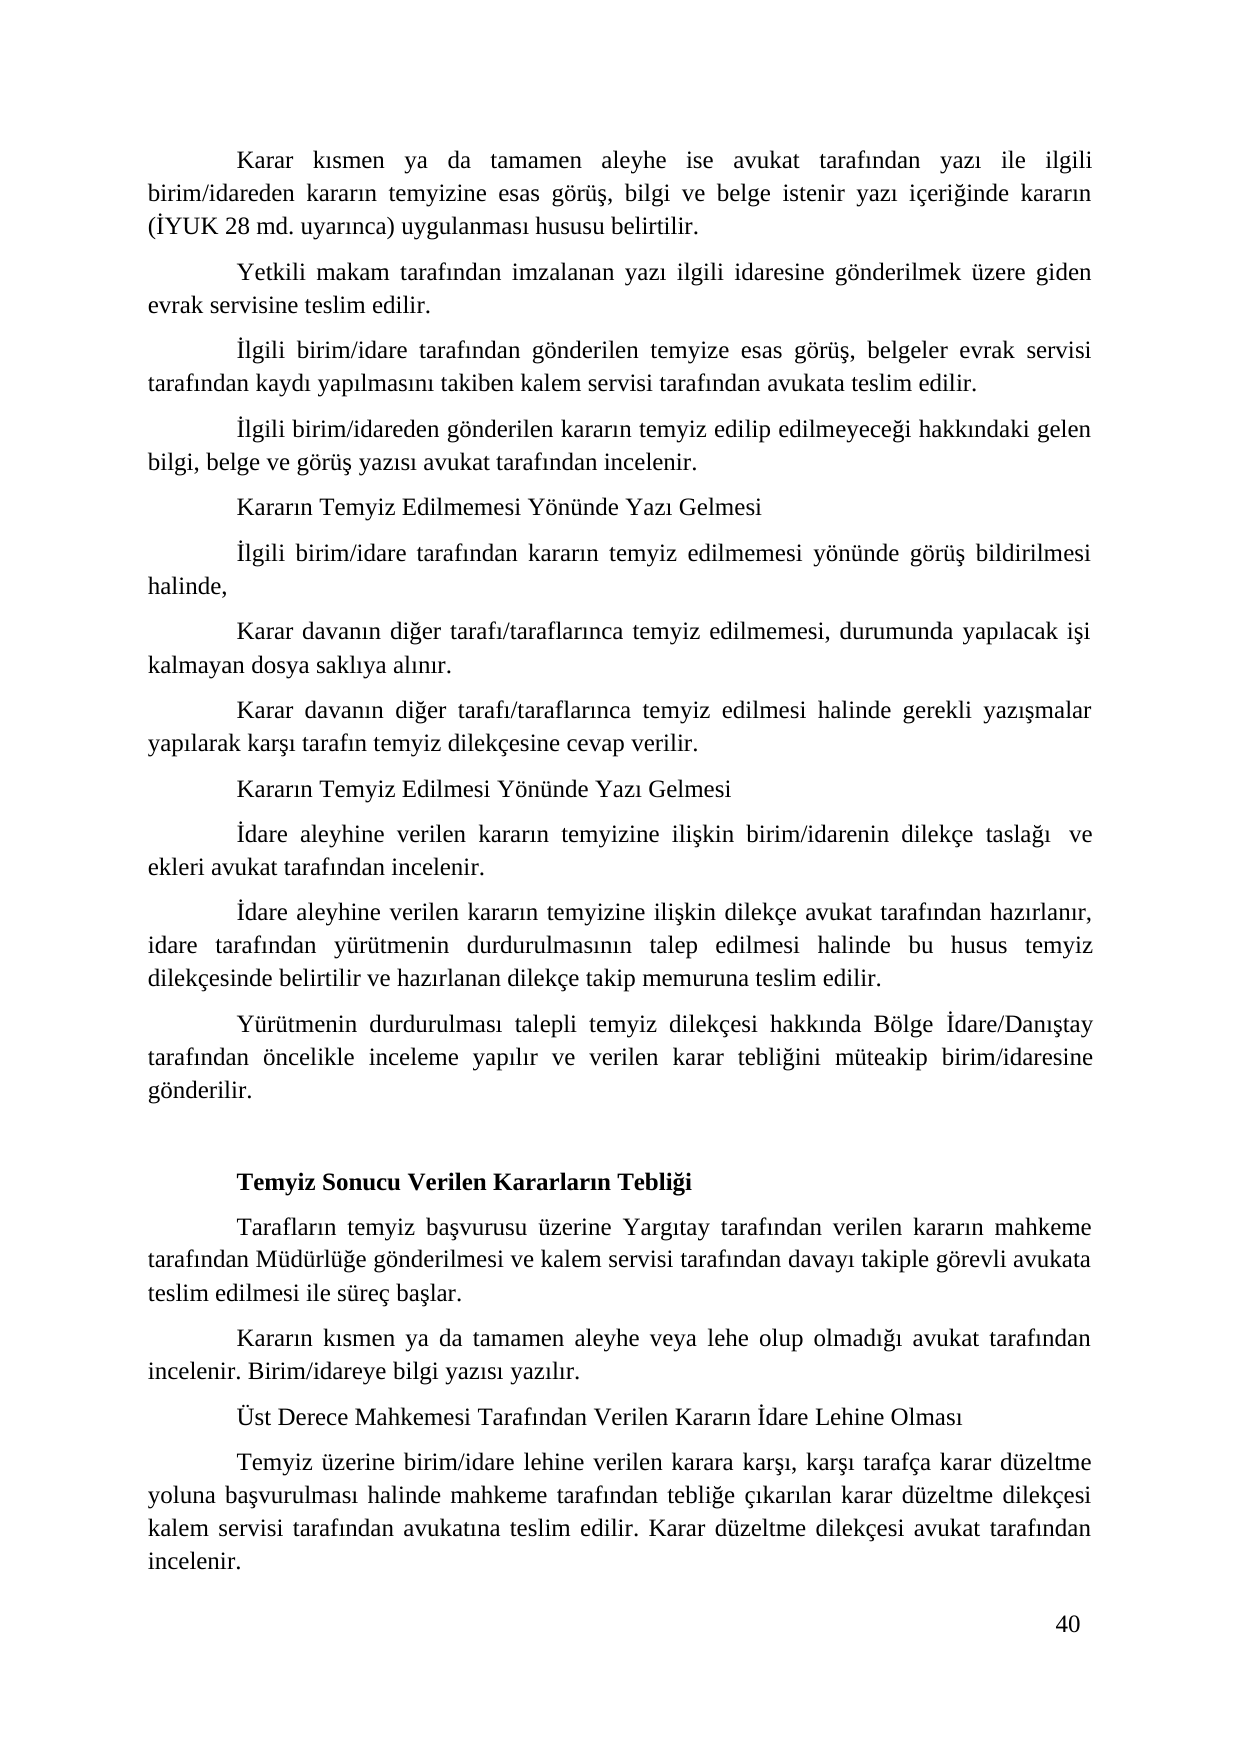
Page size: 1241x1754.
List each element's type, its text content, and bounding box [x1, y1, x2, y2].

text Üst Derece Mahkemesi Tarafından Verilen Kararın İdare Lehine Olması [236, 1402, 1240, 1430]
text İdare aleyhine verilen kararın temyizine ilişkin birim/idarenin dilekçe taslağı ve ekleri avukat tarafından incelenir. [148, 819, 1092, 881]
text Yetkili makam tarafından imzalanan yazı ilgili idaresine gönderilmek üzere giden evrak servisine teslim edilir. [148, 257, 1092, 318]
text Temyiz üzerine birim/idare lehine verilen karara karşı, karşı tarafça karar düzeltme yoluna başvurulması halinde mahkeme tarafından tebliğe çıkarılan karar düzeltme dilekçesi kalem servisi tarafından avukatına teslim edilir. Karar düzeltme dilekçesi avukat tarafından incelenir. [148, 1447, 1092, 1575]
text Karar davanın diğer tarafı/taraflarınca temyiz edilmesi halinde gerekli yazışmalar yapılarak karşı tarafın temyiz dilekçesine cevap verilir. [148, 695, 1092, 757]
text halinde, [148, 571, 1240, 600]
text Yürütmenin durdurulması talepli temyiz dilekçesi hakkında Bölge İdare/Danıştay tarafından öncelikle inceleme yapılır ve verilen karar tebliğini müteakip birim/idaresine gönderilir. [148, 1009, 1093, 1104]
text Kararın Temyiz Edilmesi Yönünde Yazı Gelmesi [236, 774, 1240, 802]
text Kararın Temyiz Edilmemesi Yönünde Yazı Gelmesi [236, 492, 1240, 521]
text Tarafların temyiz başvurusu üzerine Yargıtay tarafından verilen kararın mahkeme tarafından Müdürlüğe gönderilmesi ve kalem servisi tarafından davayı takiple görevli avukata teslim edilmesi ile süreç başlar. [148, 1212, 1092, 1306]
text İlgili birim/idare tarafından gönderilen temyize esas görüş, belgeler evrak servisi tarafından kaydı yapılmasını takiben kalem servisi tarafından avukata teslim edilir. [148, 335, 1092, 397]
text İlgili birim/idare tarafından kararın temyiz edilmemesi yönünde görüş bildirilmesi [236, 538, 1240, 567]
text İlgili birim/idareden gönderilen kararın temyiz edilip edilmeyeceği hakkındaki gelen bilgi, belge ve görüş yazısı avukat tarafından incelenir. [148, 414, 1092, 476]
subtitle Temyiz Sonucu Verilen Kararların Tebliği [236, 1167, 1240, 1195]
text Karar davanın diğer tarafı/taraflarınca temyiz edilmemesi, durumunda yapılacak işi [236, 616, 1240, 645]
text kalmayan dosya saklıya alınır. [148, 650, 1240, 678]
text Karar kısmen ya da tamamen aleyhe ise avukat tarafından yazı ile ilgili birim/idareden kararın temyizine esas görüş, bilgi ve belge istenir yazı içeriğinde kararın (İYUK 28 md. uyarınca) uygulanması hususu belirtilir. [148, 145, 1093, 240]
text İdare aleyhine verilen kararın temyizine ilişkin dilekçe avukat tarafından hazırlanır, idare tarafından yürütmenin durdurulmasının talep edilmesi halinde bu husus temyiz dilekçesinde belirtilir ve hazırlanan dilekçe takip memuruna teslim edilir. [148, 897, 1093, 992]
text Kararın kısmen ya da tamamen aleyhe veya lehe olup olmadığı avukat tarafından incelenir. Birim/idareye bilgi yazısı yazılır. [148, 1323, 1092, 1385]
